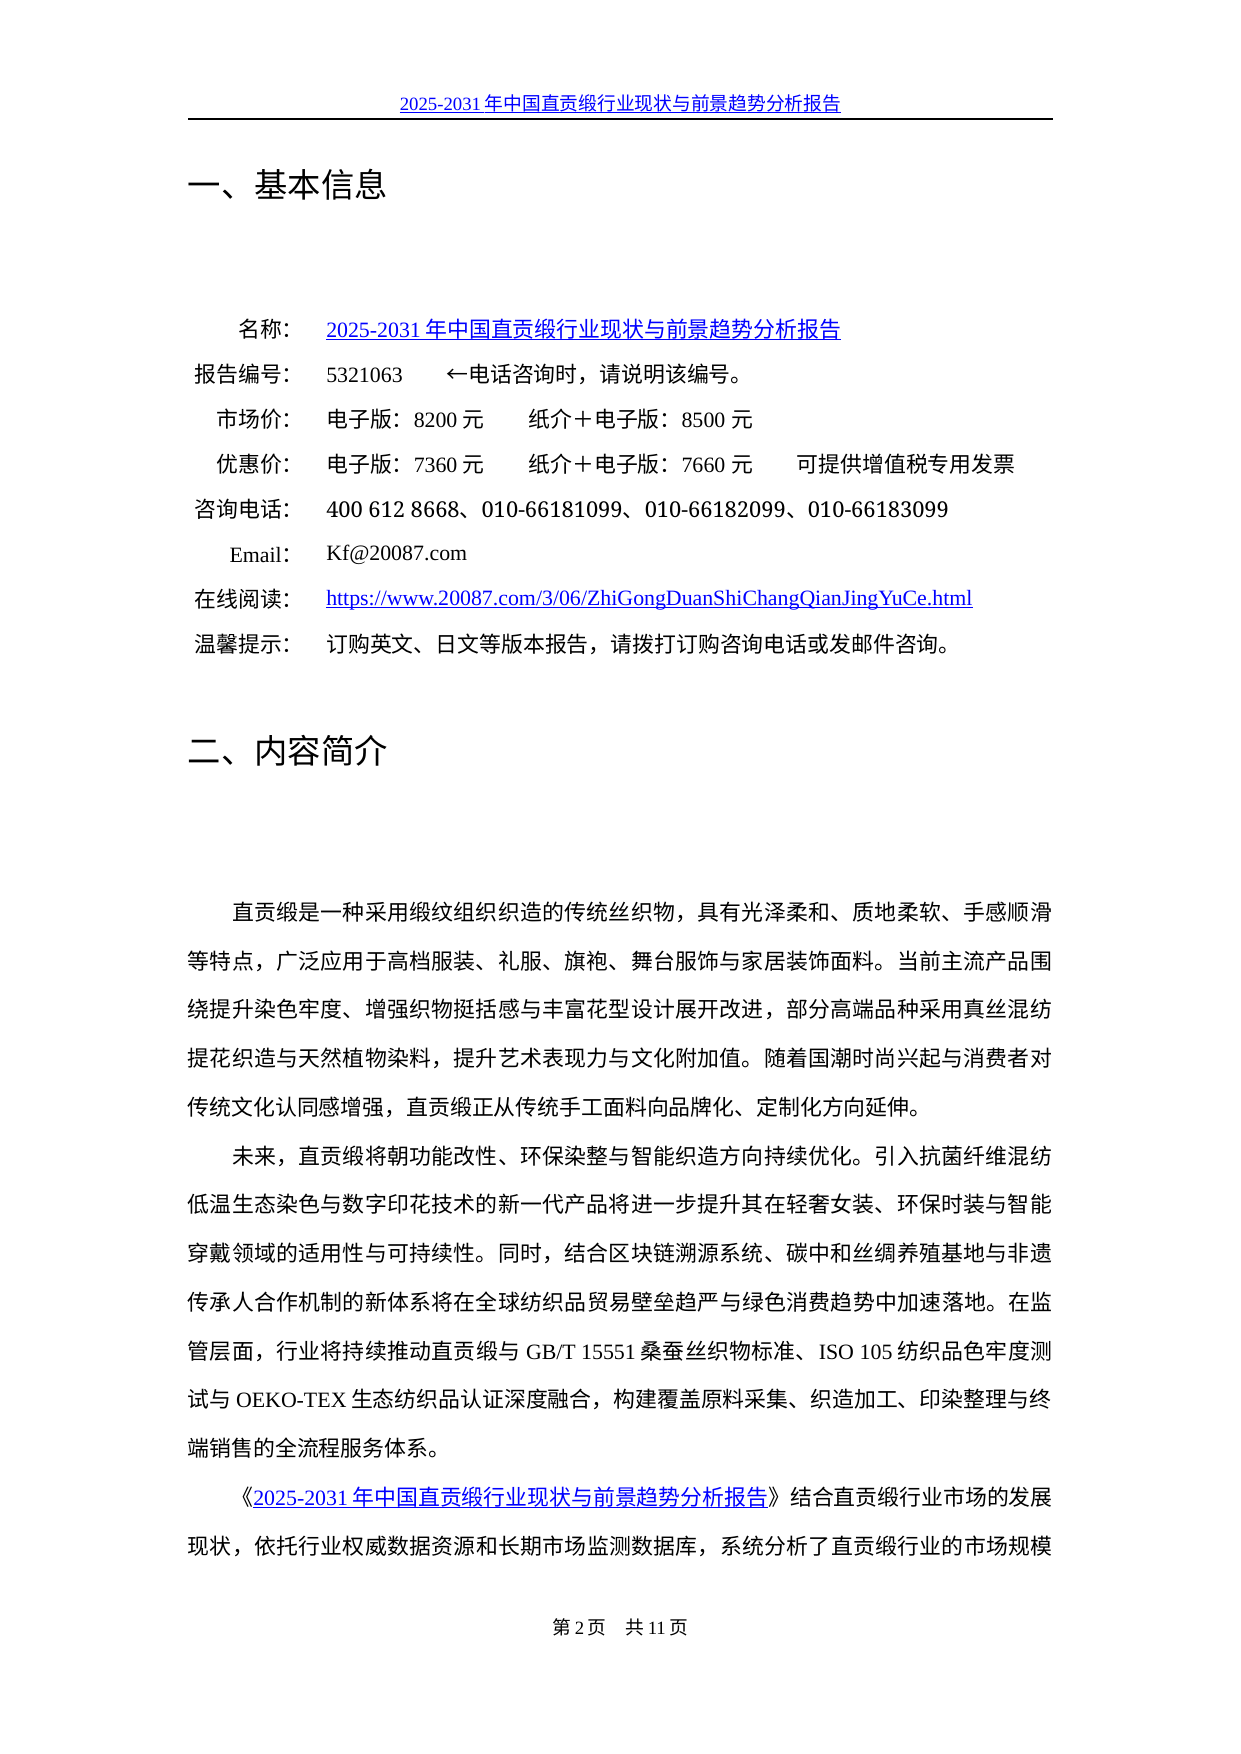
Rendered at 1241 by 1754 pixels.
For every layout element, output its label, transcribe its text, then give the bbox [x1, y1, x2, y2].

table_cell Kf@20087.com [315, 537, 1073, 582]
table_cell 优惠价： [167, 447, 315, 492]
title 一、基本信息 [187, 150, 1053, 215]
table_cell 报告编号： [167, 357, 315, 402]
title 二、内容简介 [187, 717, 1053, 782]
table_cell 电子版：7360 元 纸介＋电子版：7660 元 可提供增值税专用发票 [315, 447, 1073, 492]
table_cell 电子版：8200 元 纸介＋电子版：8500 元 [315, 402, 1073, 447]
table_cell 市场价： [167, 402, 315, 447]
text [187, 894, 1053, 1561]
table_cell Email： [167, 537, 315, 582]
table_header 2025-2031年中国直贡缎行业现状与前景趋势分析报告 [315, 312, 1073, 357]
table_cell 400 612 8668、010-66181099、010-66182099、010-66183099 [315, 492, 1073, 537]
table_cell 5321063 ←电话咨询时，请说明该编号。 [315, 357, 1073, 402]
table_cell 咨询电话： [167, 492, 315, 537]
table_cell [315, 582, 1073, 627]
table_cell 在线阅读： [167, 582, 315, 627]
table_cell 订购英文、日文等版本报告，请拨打订购咨询电话或发邮件咨询。 [315, 627, 1073, 672]
table_cell 温馨提示： [167, 627, 315, 672]
table_header 名称： [167, 312, 315, 357]
